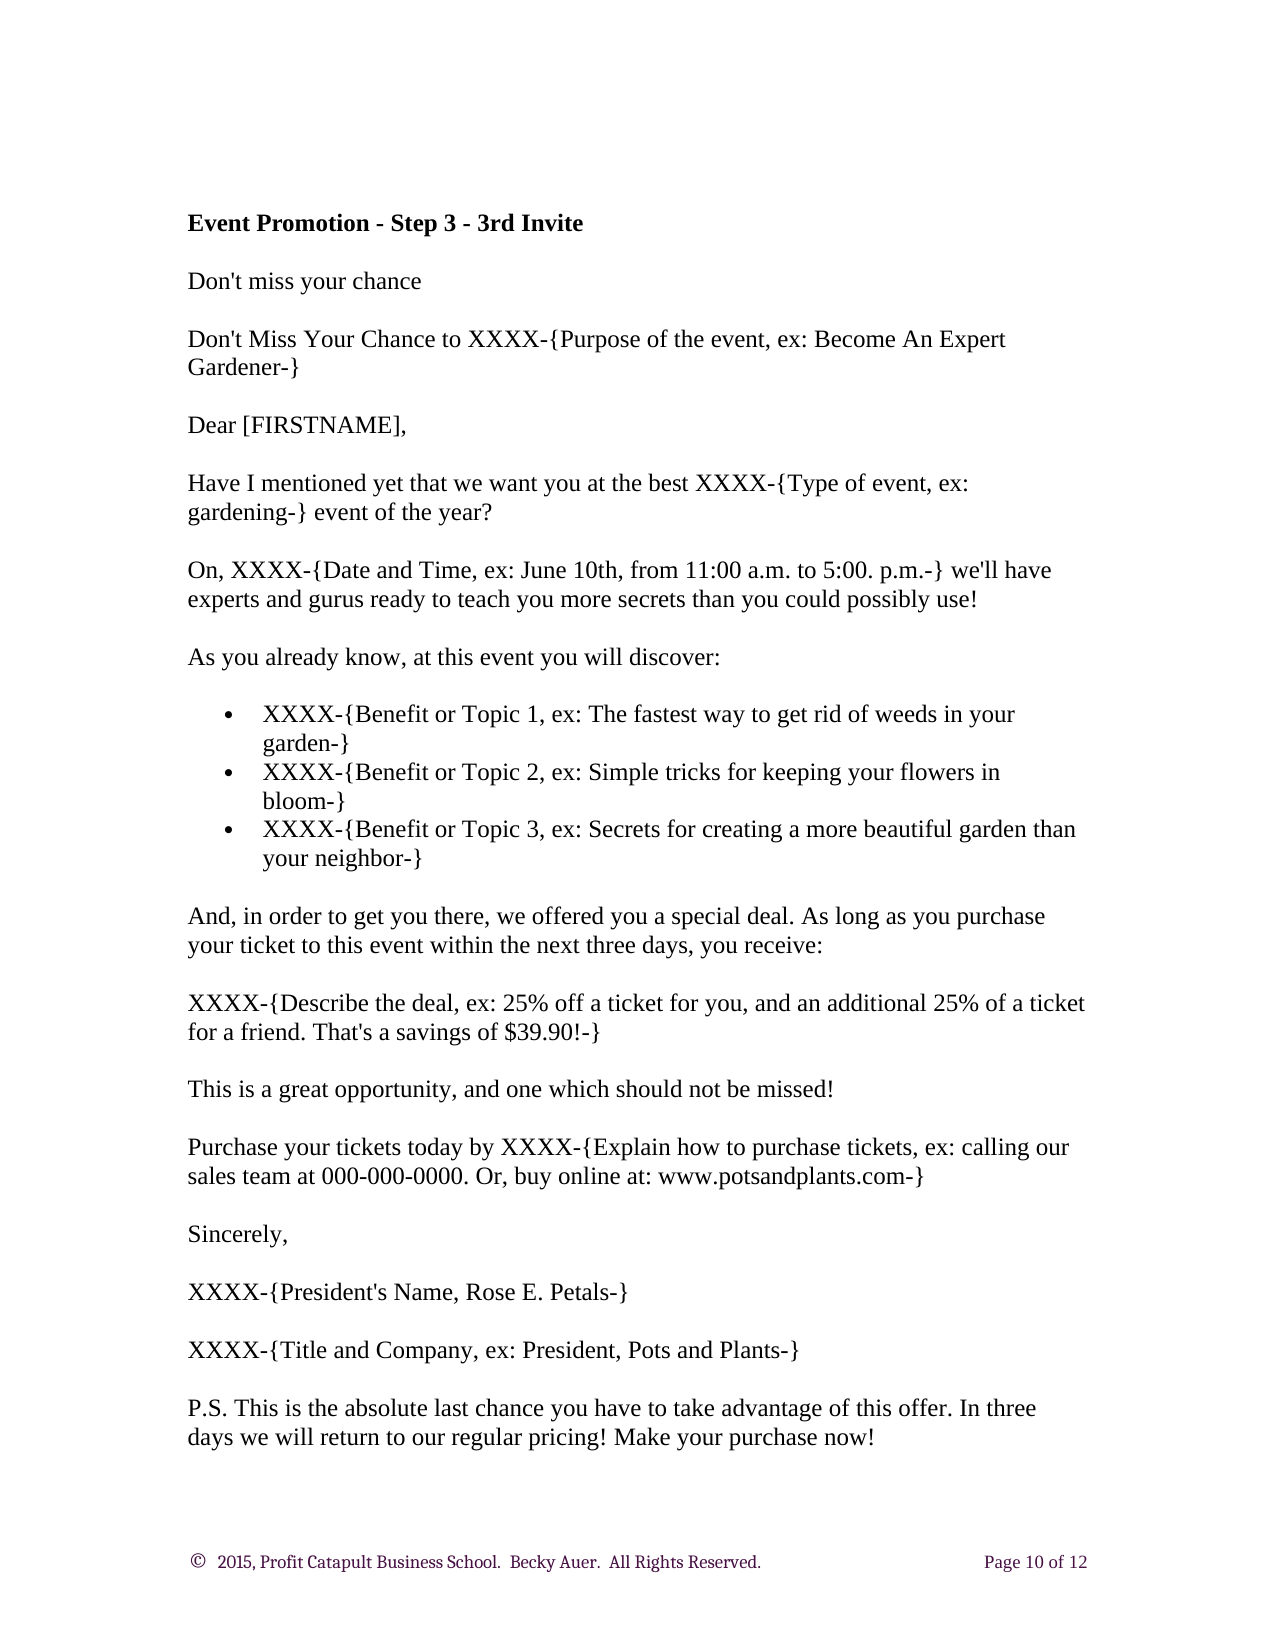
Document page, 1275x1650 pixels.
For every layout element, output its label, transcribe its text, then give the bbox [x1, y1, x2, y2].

text Don't miss your chance [187, 266, 1087, 294]
text XXXX-{Describe the deal, ex: 25% off a ticket for you, and an additional 25% of a ticket for a friend. That's a savings of $39.90!-} [187, 988, 1087, 1045]
text Purchase your tickets today by XXXX-{Explain how to purchase tickets, ex: calling our sales team at 000-000-0000. Or, buy online at: www.potsandplants.com-} [187, 1132, 1087, 1190]
list XXXX-{Benefit or Topic 2, ex: Simple tricks for keeping your flowers in bloom-} [225, 757, 1087, 814]
list XXXX-{Benefit or Topic 3, ex: Secrets for creating a more beautiful garden than your neighbor-} [225, 814, 1087, 872]
text On, XXXX-{Date and Time, ex: June 10th, from 11:00 a.m. to 5:00. p.m.-} we'll have experts and gurus ready to teach you more secrets than you could possibly use! [187, 555, 1087, 612]
text As you already know, at this event you will discover: [187, 642, 1087, 670]
text Don't Miss Your Chance to XXXX-{Purpose of the event, ex: Become An Expert Gardener-} [187, 324, 1087, 381]
text Event Promotion - Step 3 - 3rd Invite [187, 208, 1087, 237]
text And, in order to get you there, we offered you a special deal. As long as you purchase your ticket to this event within the next three days, you receive: [187, 901, 1087, 959]
list XXXX-{Benefit or Topic 1, ex: The fastest way to get rid of weeds in your garden-} [225, 699, 1087, 757]
text XXXX-{President's Name, Rose E. Petals-} [187, 1277, 1087, 1306]
text P.S. This is the absolute last chance you have to take advantage of this offer. In three days we will return to our regular pricing! Make your purchase now! [187, 1393, 1087, 1450]
text Have I mentioned yet that we want you at the best XXXX-{Type of event, ex: gardening-} event of the year? [187, 468, 1087, 526]
text Dear [FIRSTNAME], [187, 410, 1087, 439]
text XXXX-{Title and Company, ex: President, Pots and Plants-} [187, 1335, 1087, 1364]
text This is a great opportunity, and one which should not be missed! [187, 1074, 1087, 1103]
text Sincerely, [187, 1219, 1087, 1248]
